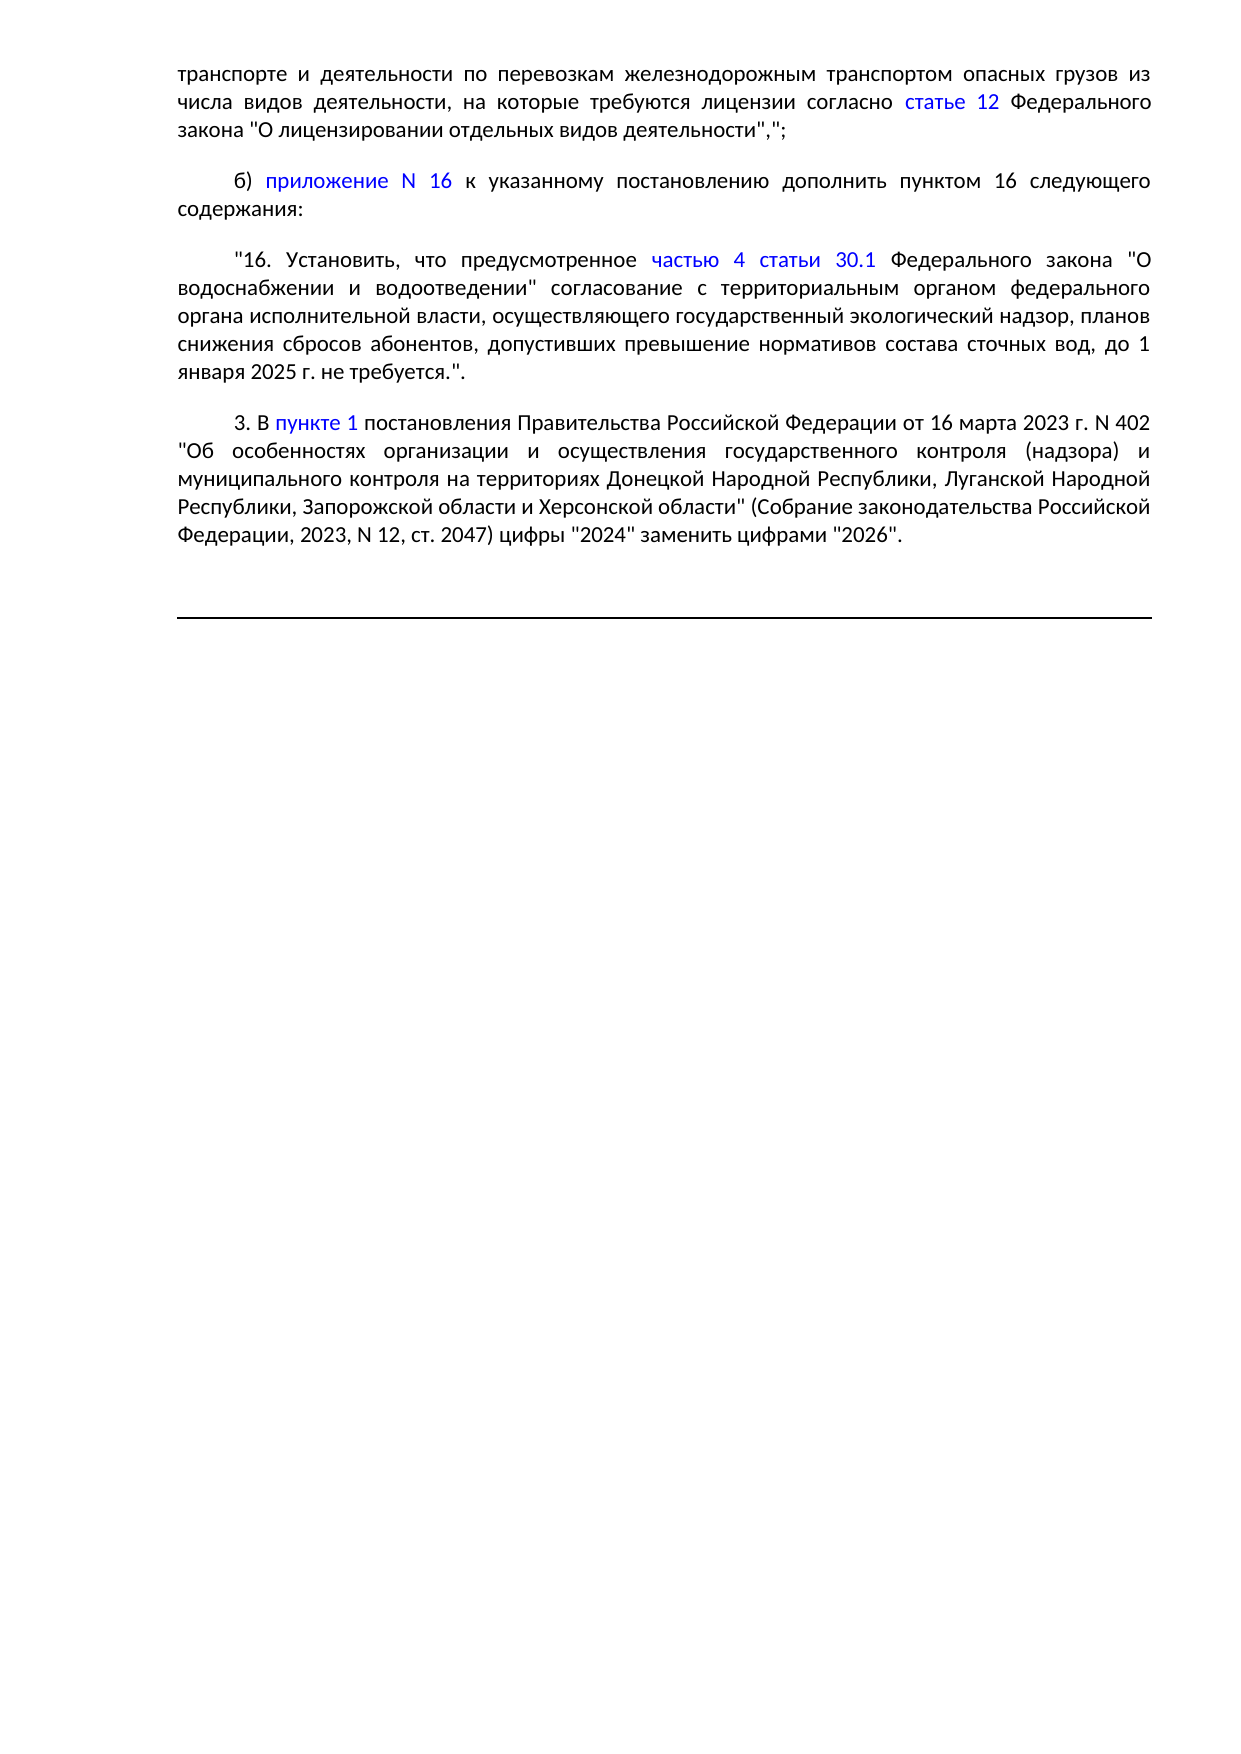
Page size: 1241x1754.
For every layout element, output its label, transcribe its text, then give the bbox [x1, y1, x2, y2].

text "16. Установить, что предусмотренное частью 4 статьи 30.1 Федерального закона "О водоснабжении и водоотведении" согласование с территориальным органом федерального органа исполнительной власти, осуществляющего государственный экологический надзор, планов снижения сбросов абонентов, допустивших превышение нормативов состава сточных вод, до 1 января 2025 г. не требуется.". [177, 245, 1152, 385]
text 3. В пункте 1 постановления Правительства Российской Федерации от 16 марта 2023 г. N 402 "Об особенностях организации и осуществления государственного контроля (надзора) и муниципального контроля на территориях Донецкой Народной Республики, Луганской Народной Республики, Запорожской области и Херсонской области" (Собрание законодательства Российской Федерации, 2023, N 12, ст. 2047) цифры "2024" заменить цифрами "2026". [177, 408, 1152, 548]
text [177, 59, 1152, 143]
text б) приложение N 16 к указанному постановлению дополнить пунктом 16 следующего содержания: [177, 166, 1152, 222]
